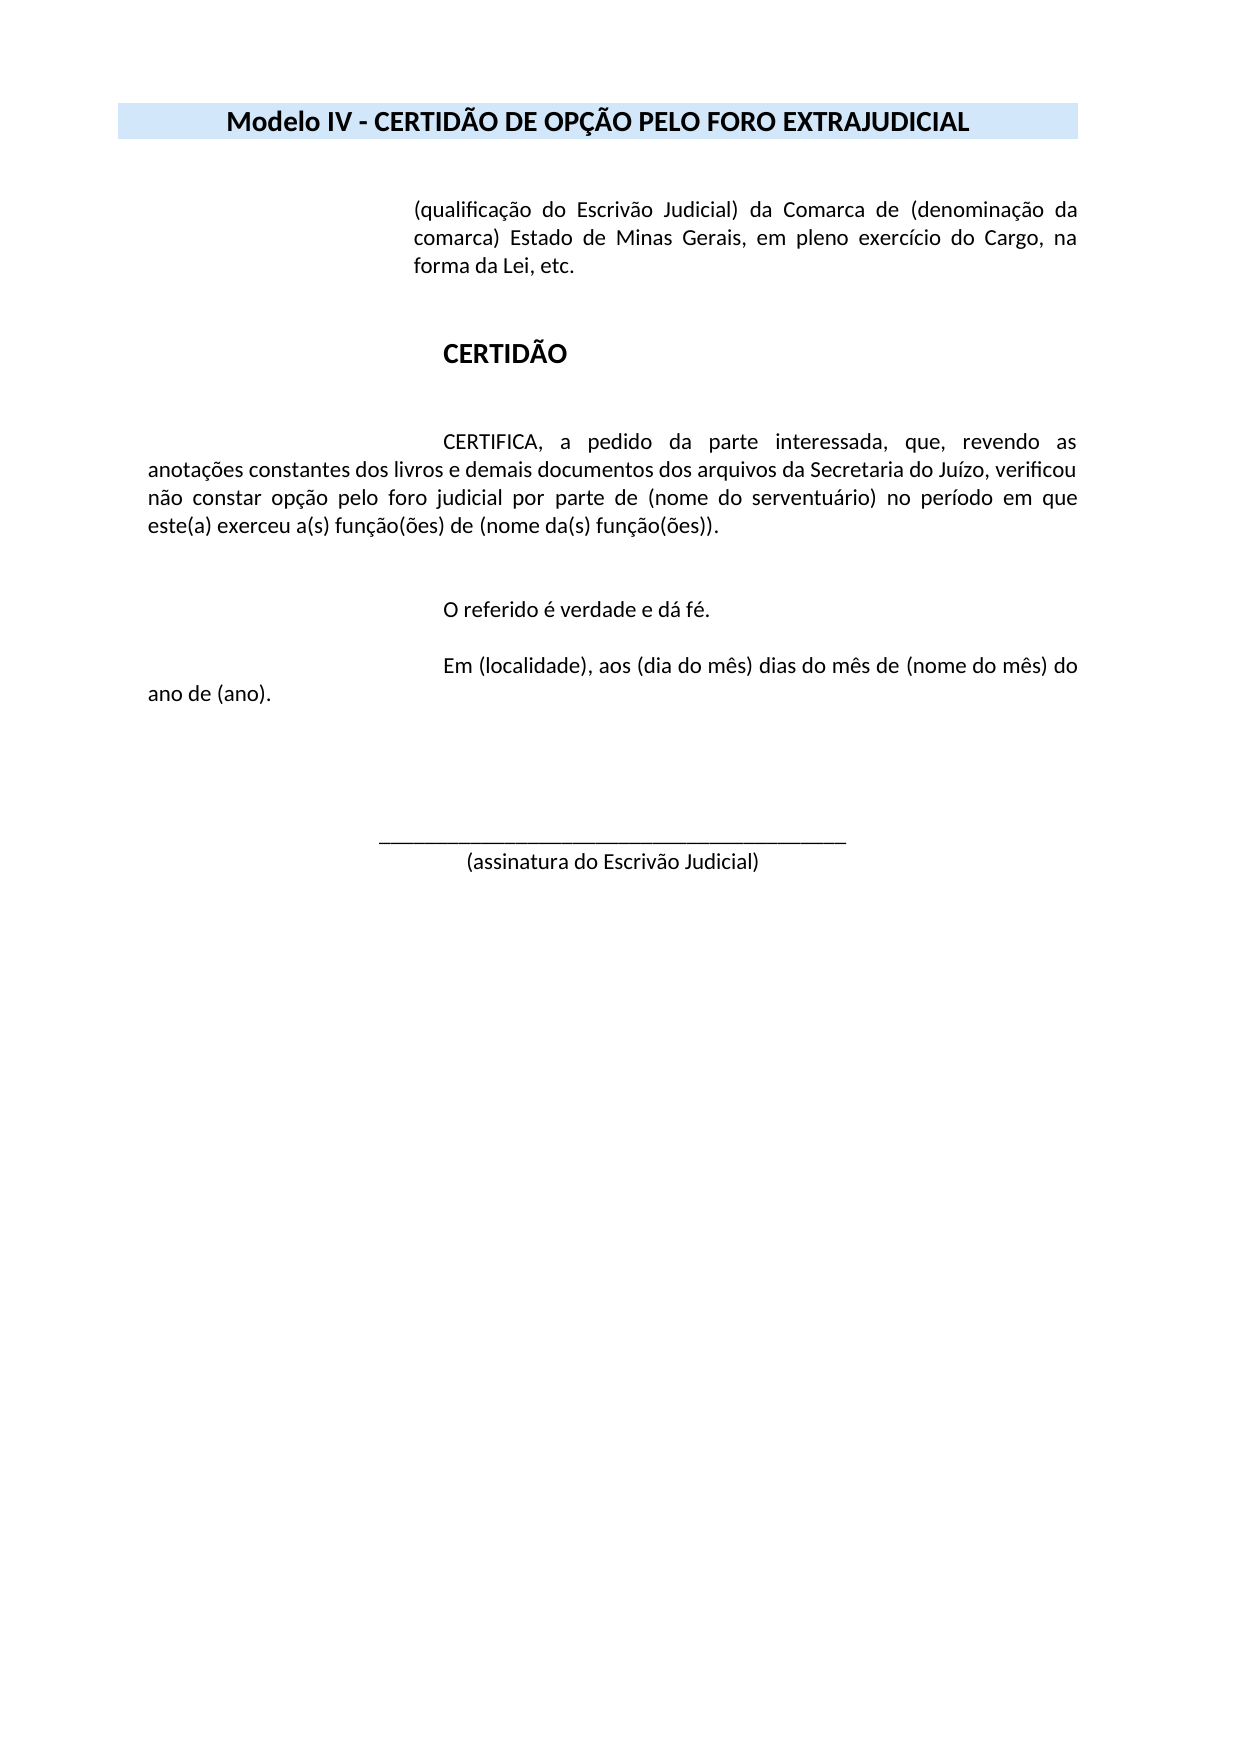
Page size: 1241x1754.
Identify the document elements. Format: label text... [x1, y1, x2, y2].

subtitle Modelo IV - CERTIDÃO DE OPÇÃO PELO FORO EXTRAJUDICIAL [118, 103, 1078, 139]
text _________________________________________ [148, 819, 1078, 847]
text (assinatura do Escrivão Judicial) [148, 847, 1078, 875]
text CERTIFICA, a pedido da parte interessada, que, revendo as anotações constantes dos livros e demais documentos dos arquivos da Secretaria do Juízo, verificou não constar opção pelo foro judicial por parte de (nome do serventuário) no período em que este(a) exerceu a(s) função(ões) de (nome da(s) função(ões)). [148, 427, 1078, 539]
text (qualificação do Escrivão Judicial) da Comarca de (denominação da comarca) Estado de Minas Gerais, em pleno exercício do Cargo, na forma da Lei, etc. [413, 195, 1078, 279]
text Em (localidade), aos (dia do mês) dias do mês de (nome do mês) do ano de (ano). [148, 651, 1078, 707]
text O referido é verdade e dá fé. [148, 595, 1078, 623]
text CERTIDÃO [148, 335, 1078, 371]
